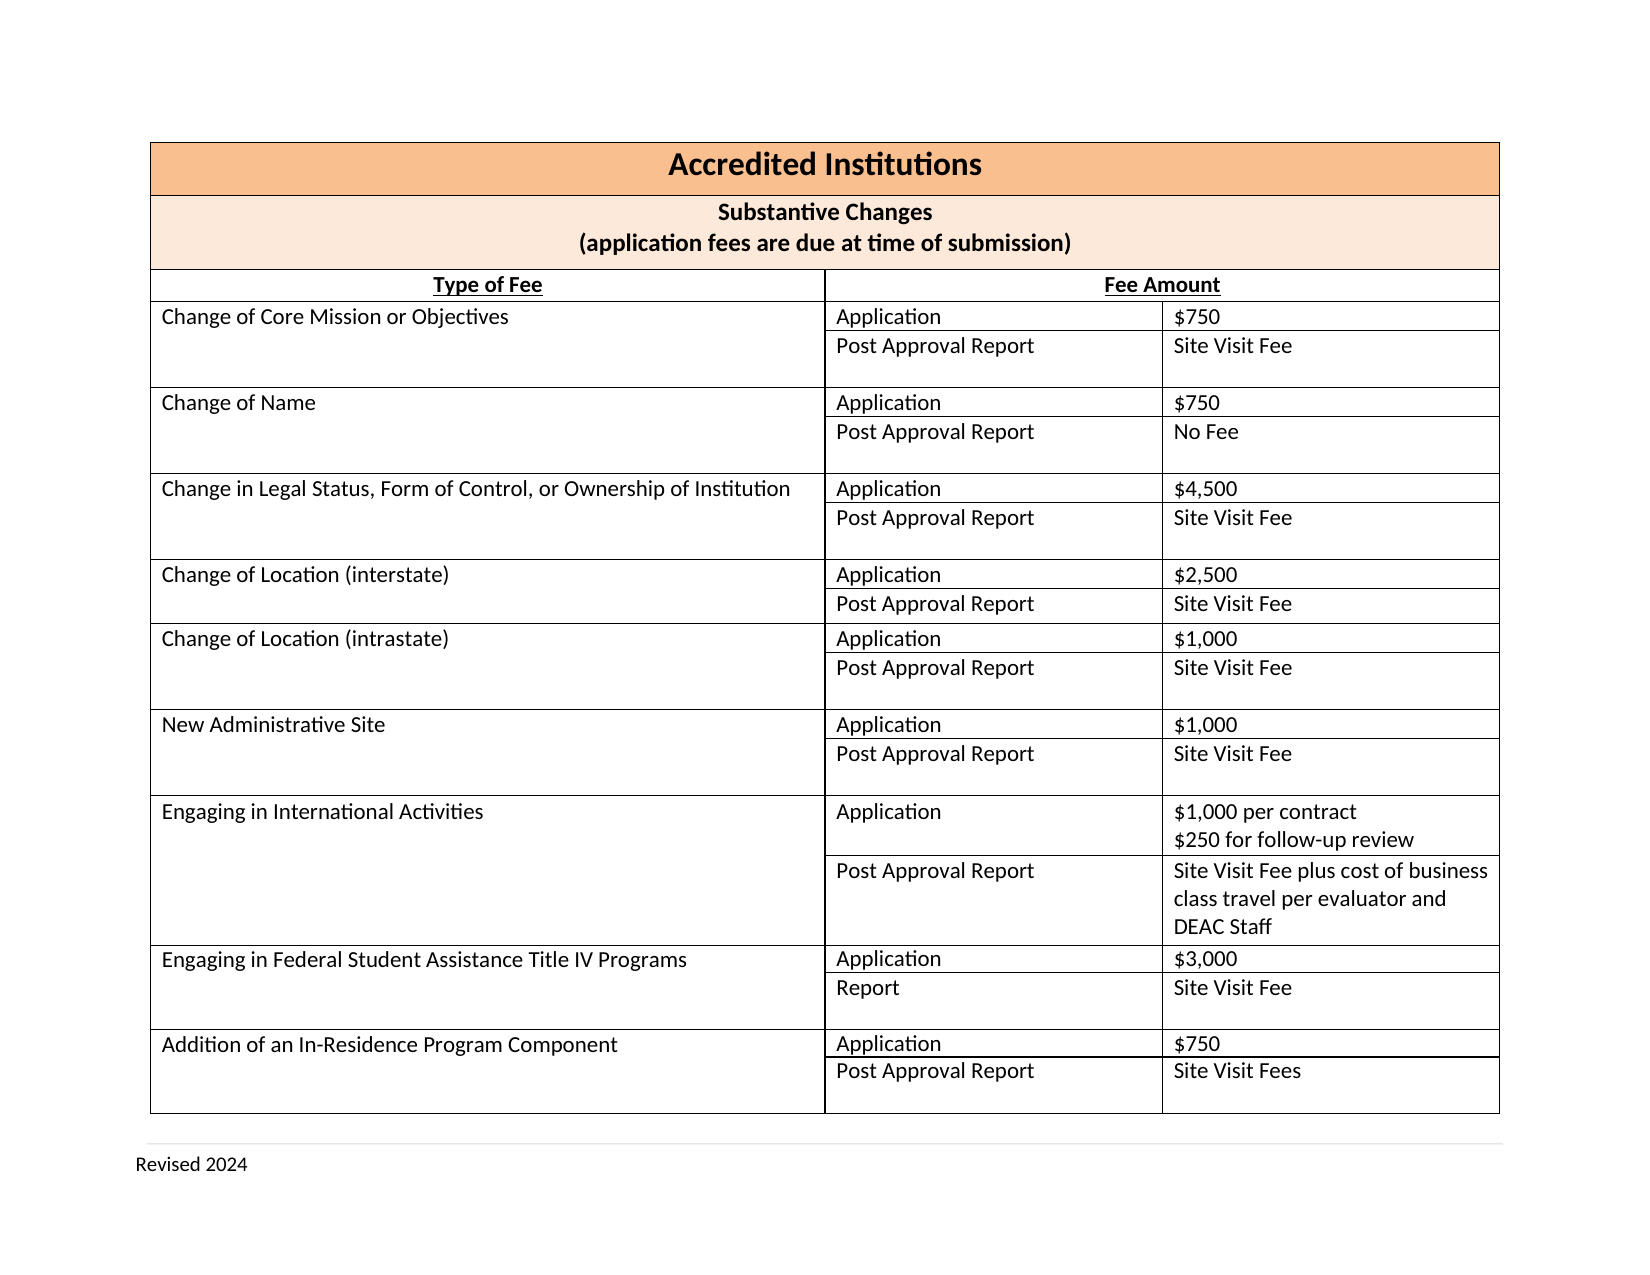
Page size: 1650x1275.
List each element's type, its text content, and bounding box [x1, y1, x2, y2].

table_cell Application [826, 1030, 1162, 1056]
table_cell Application [826, 946, 1162, 972]
table_cell Application [826, 302, 1162, 330]
table_cell Application [826, 388, 1162, 416]
table_cell Application [826, 624, 1162, 652]
table_cell Change of Location (interstate) [151, 560, 824, 623]
table_cell Report [826, 973, 1162, 1028]
table_cell $4,500 [1163, 474, 1499, 502]
table_cell Addition of an In-Residence Program Component [151, 1030, 824, 1113]
table_cell New Administrative Site [151, 710, 824, 795]
table_cell Post Approval Report [826, 856, 1162, 944]
table_cell $2,500 [1163, 560, 1499, 588]
table_cell $1,000 [1163, 624, 1499, 652]
table_cell Site Visit Fee [1163, 653, 1499, 709]
table_cell Post Approval Report [826, 589, 1162, 623]
table_cell $1,000 [1163, 710, 1499, 738]
table_cell $750 [1163, 1030, 1499, 1056]
table_cell Change in Legal Status, Form of Control, or Ownership of Institution [151, 474, 824, 559]
table_cell Site Visit Fee [1163, 739, 1499, 795]
table_cell Site Visit Fee plus cost of business class travel per evaluator and DEAC Staff [1163, 856, 1499, 944]
table_cell Type of Fee [151, 270, 824, 301]
table_cell $750 [1163, 302, 1499, 330]
table_cell $750 [1163, 388, 1499, 416]
table_cell Post Approval Report [826, 331, 1162, 387]
table_cell Engaging in Federal Student Assistance Title IV Programs [151, 946, 824, 1028]
table_cell Change of Core Mission or Objectives [151, 302, 824, 387]
table_cell Application [826, 796, 1162, 855]
table_cell Post Approval Report [826, 653, 1162, 709]
table_cell No Fee [1163, 417, 1499, 473]
table_cell Post Approval Report [826, 1058, 1162, 1113]
table_cell Post Approval Report [826, 503, 1162, 559]
table_cell Change of Location (intrastate) [151, 624, 824, 709]
table_cell Substantive Changes (application fees are due at time of submission) [151, 196, 1499, 269]
table_cell Site Visit Fee [1163, 973, 1499, 1028]
table_cell Site Visit Fee [1163, 331, 1499, 387]
table_cell Change of Name [151, 388, 824, 473]
table_cell Engaging in International Activities [151, 796, 824, 944]
table_cell Site Visit Fee [1163, 503, 1499, 559]
table_cell Site Visit Fee [1163, 589, 1499, 623]
table_cell Site Visit Fees [1163, 1058, 1499, 1113]
table_cell Application [826, 710, 1162, 738]
table_cell Application [826, 560, 1162, 588]
table_cell Post Approval Report [826, 417, 1162, 473]
table_header Accredited Institutions [151, 143, 1499, 195]
table_cell Application [826, 474, 1162, 502]
table_cell $3,000 [1163, 946, 1499, 972]
table_cell Fee Amount [826, 270, 1499, 301]
table_cell $1,000 per contract $250 for follow-up review [1163, 796, 1499, 855]
table_cell Post Approval Report [826, 739, 1162, 795]
